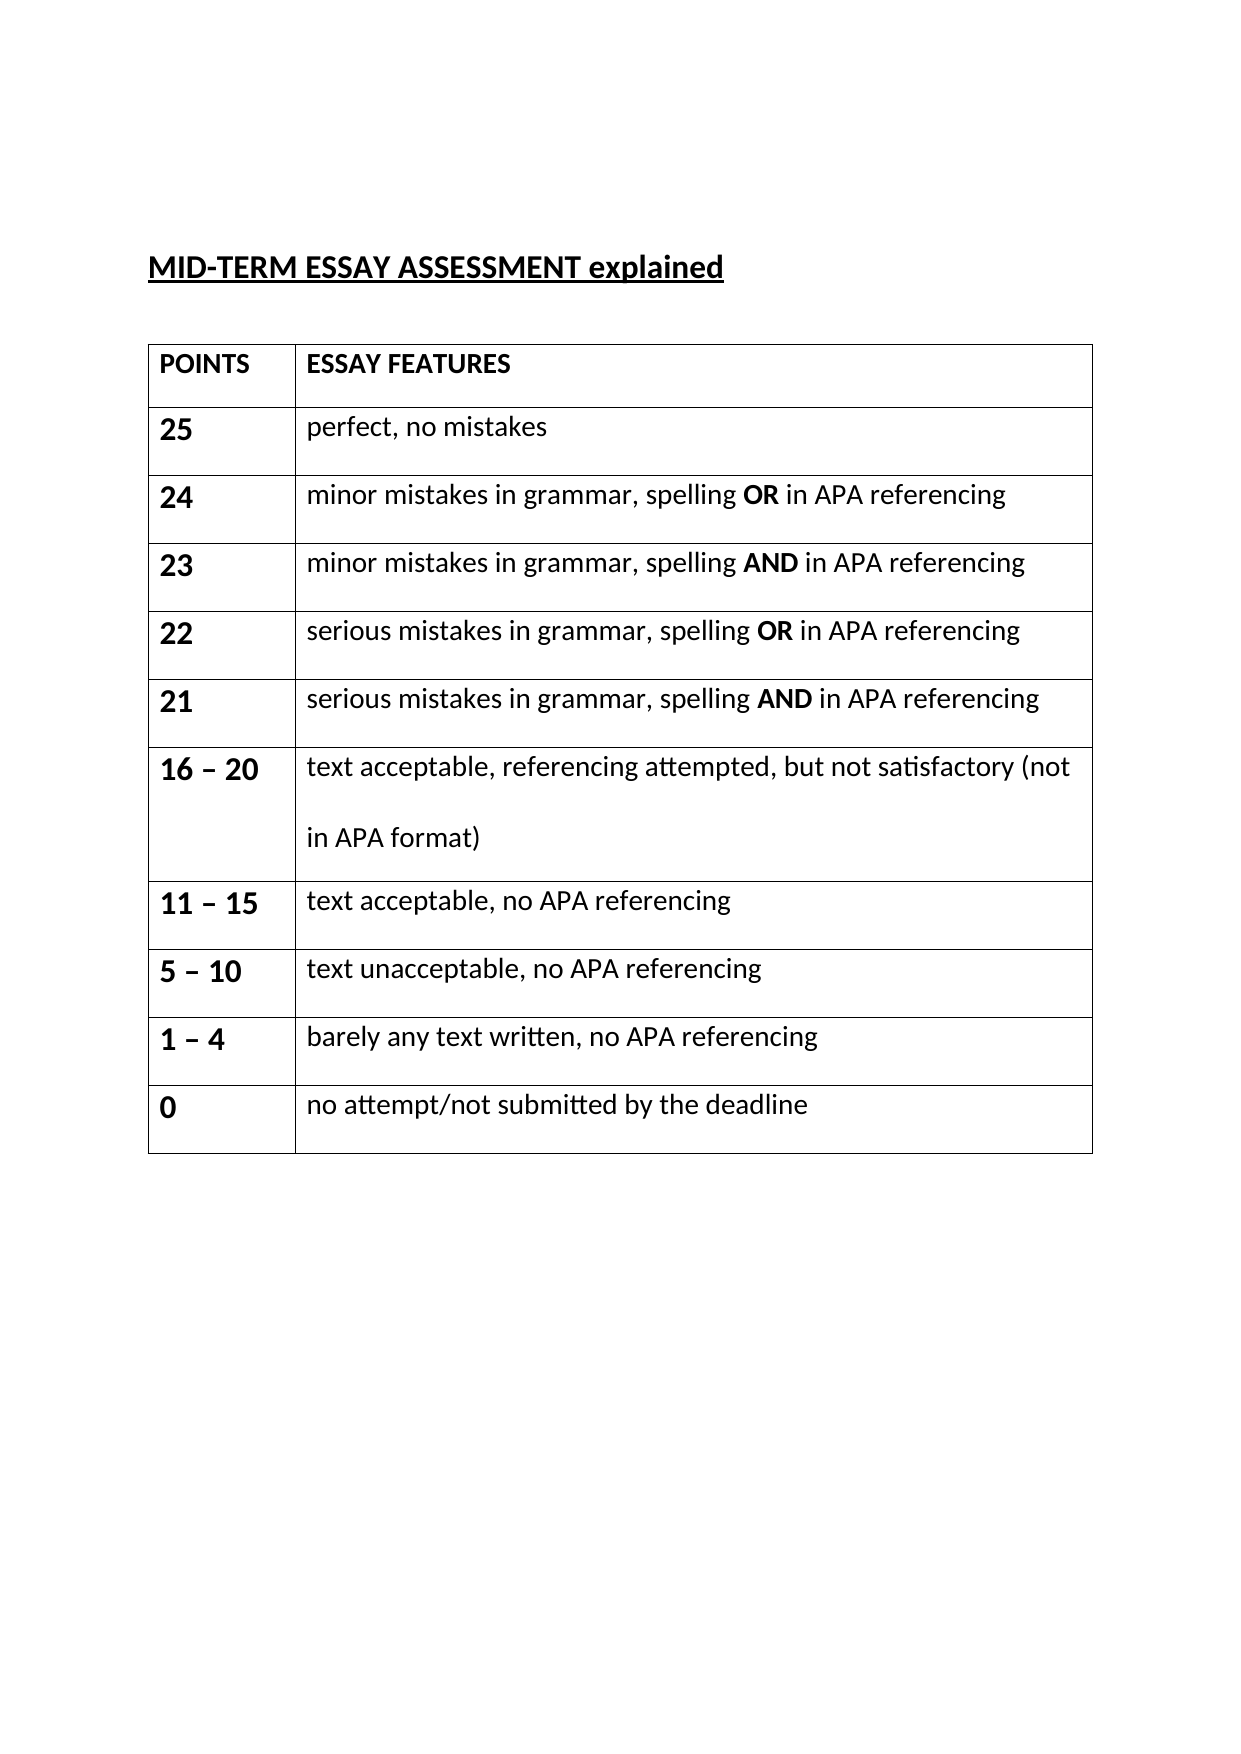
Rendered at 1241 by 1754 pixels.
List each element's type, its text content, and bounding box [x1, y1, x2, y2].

table_cell serious mistakes in grammar, spelling AND in APA referencing [296, 680, 1092, 747]
table_cell no attempt/not submitted by the deadline [296, 1086, 1092, 1153]
table_cell 25 [149, 408, 295, 475]
table_cell 16 – 20 [149, 748, 295, 881]
table_header ESSAY FEATURES [296, 345, 1092, 407]
table_cell serious mistakes in grammar, spelling OR in APA referencing [296, 612, 1092, 679]
table_cell minor mistakes in grammar, spelling OR in APA referencing [296, 476, 1092, 543]
text MID-TERM ESSAY ASSESSMENT explained [148, 246, 1093, 286]
table_cell 24 [149, 476, 295, 543]
table_cell text acceptable, referencing attempted, but not satisfactory (not in APA format) [296, 748, 1092, 881]
table_cell 11 – 15 [149, 882, 295, 949]
table_header POINTS [149, 345, 295, 407]
table_cell minor mistakes in grammar, spelling AND in APA referencing [296, 544, 1092, 611]
table_cell 23 [149, 544, 295, 611]
table_cell 5 – 10 [149, 950, 295, 1017]
table_cell text unacceptable, no APA referencing [296, 950, 1092, 1017]
table_cell text acceptable, no APA referencing [296, 882, 1092, 949]
table_cell 22 [149, 612, 295, 679]
table_cell 21 [149, 680, 295, 747]
table_cell perfect, no mistakes [296, 408, 1092, 475]
table_cell 1 – 4 [149, 1018, 295, 1085]
table_cell barely any text written, no APA referencing [296, 1018, 1092, 1085]
table_cell 0 [149, 1086, 295, 1153]
